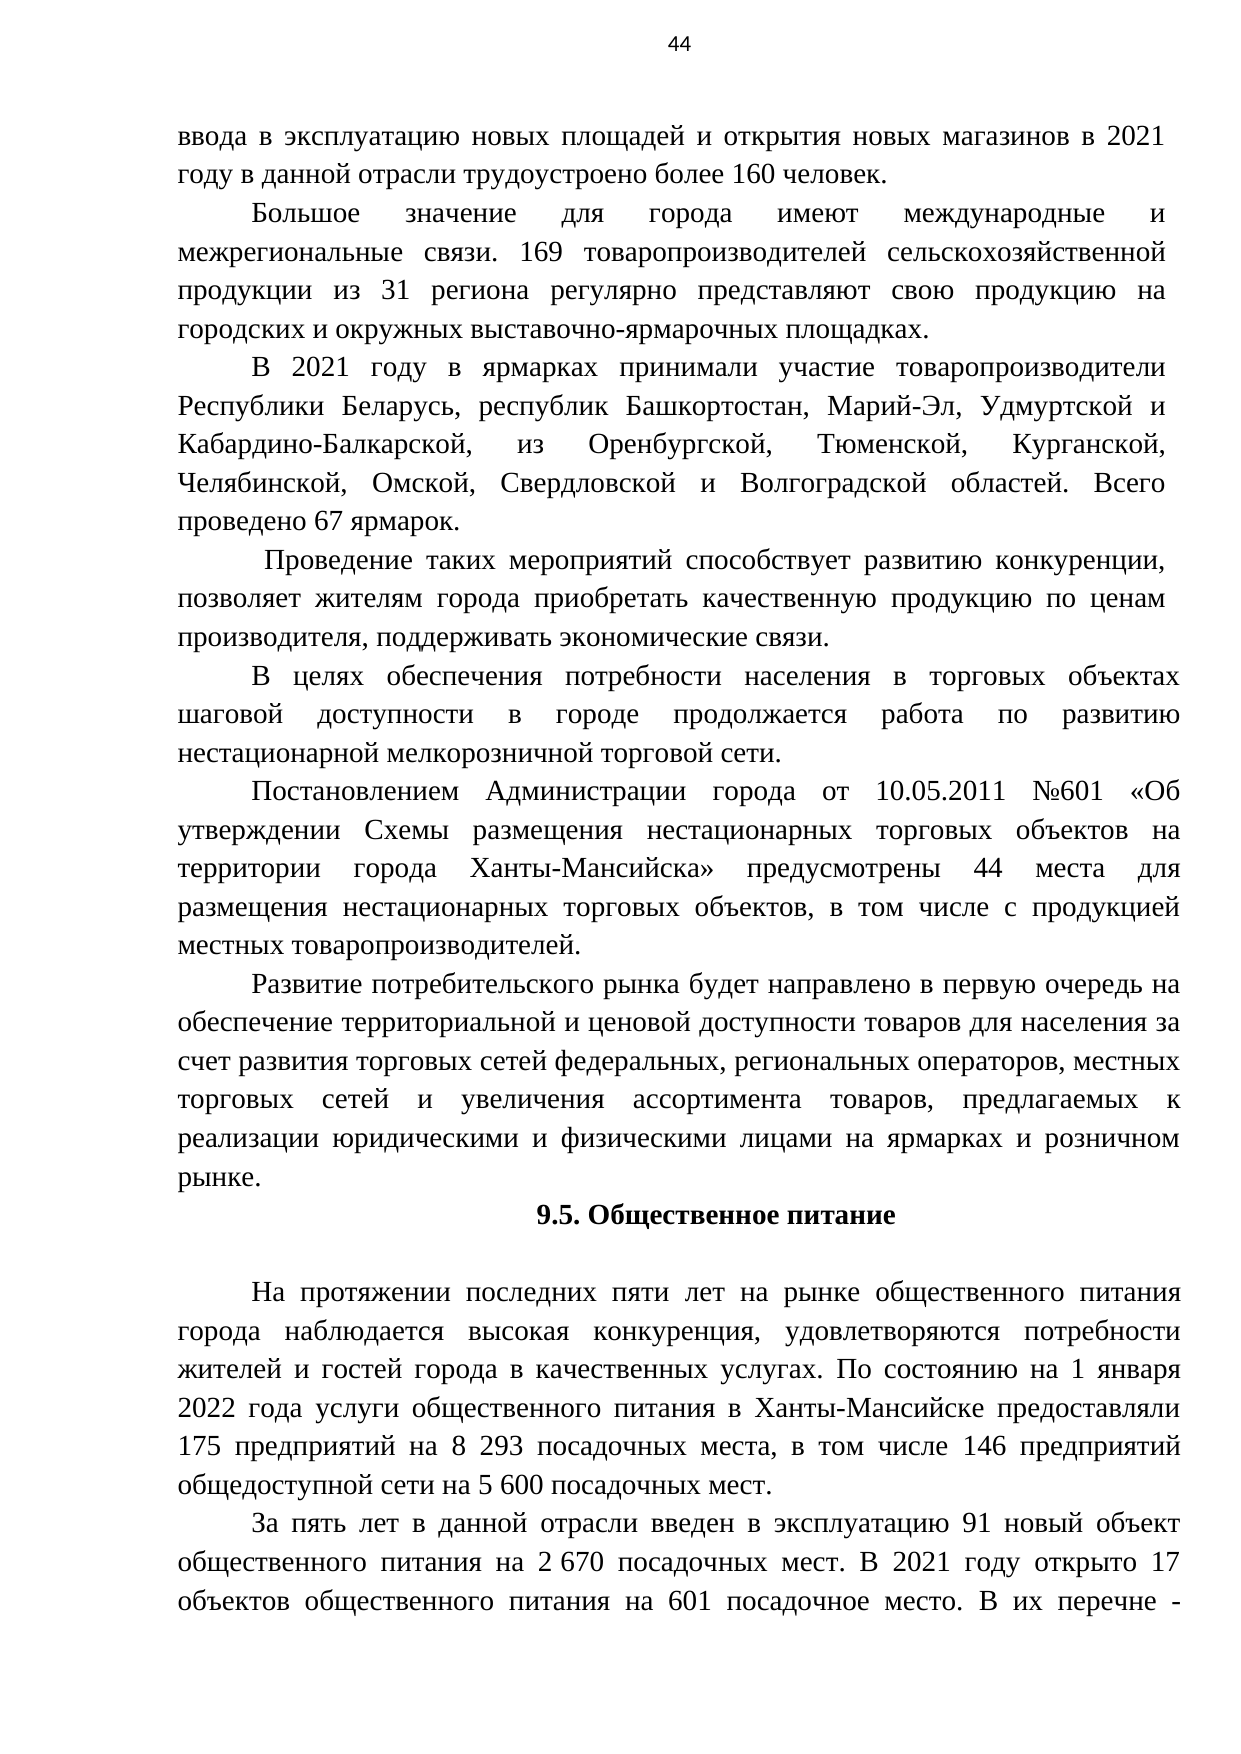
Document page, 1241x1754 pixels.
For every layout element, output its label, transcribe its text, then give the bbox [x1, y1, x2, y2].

text В целях обеспечения потребности населения в торговых объектах шаговой доступности в городе продолжается работа по развитию нестационарной мелкорозничной торговой сети. [177, 658, 1181, 768]
text В 2021 году в ярмарках принимали участие товаропроизводители Республики Беларусь, республик Башкортостан, Марий-Эл, Удмуртской и Кабардино-Балкарской, из Оренбургской, Тюменской, Курганской, Челябинской, Омской, Свердловской и Волгоградской областей. Всего проведено 67 ярмарок. [177, 349, 1166, 537]
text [177, 1506, 1181, 1616]
subtitle 9.5. Общественное питание [177, 1197, 1181, 1231]
text Проведение таких мероприятий способствует развитию конкуренции, позволяет жителям города приобретать качественную продукцию по ценам производителя, поддерживать экономические связи. [177, 542, 1166, 653]
text Постановлением Администрации города от 10.05.2011 №601 «Об утверждении Схемы размещения нестационарных торговых объектов на территории города Ханты-Мансийска» предусмотрены 44 места для размещения нестационарных торговых объектов, в том числе с продукцией местных товаропроизводителей. [177, 773, 1181, 961]
text Большое значение для города имеют международные и межрегиональные связи. 169 товаропроизводителей сельскохозяйственной продукции из 31 региона регулярно представляют свою продукцию на городских и окружных выставочно-ярмарочных площадках. [177, 195, 1166, 344]
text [177, 118, 1166, 190]
text Развитие потребительского рынка будет направлено в первую очередь на обеспечение территориальной и ценовой доступности товаров для населения за счет развития торговых сетей федеральных, региональных операторов, местных торговых сетей и увеличения ассортимента товаров, предлагаемых к реализации юридическими и физическими лицами на ярмарках и розничном рынке. [177, 966, 1181, 1192]
text На протяжении последних пяти лет на рынке общественного питания города наблюдается высокая конкуренция, удовлетворяются потребности жителей и гостей города в качественных услугах. По состоянию на 1 января 2022 года услуги общественного питания в Ханты-Мансийске предоставляли 175 предприятий на 8 293 посадочных места, в том числе 146 предприятий общедоступной сети на 5 600 посадочных мест. [177, 1274, 1181, 1313]
text На протяжении последних пяти лет на рынке общественного питания города наблюдается высокая конкуренция, удовлетворяются потребности жителей и гостей города в качественных услугах. По состоянию на 1 января 2022 года услуги общественного питания в Ханты-Мансийске предоставляли 175 предприятий на 8 293 посадочных места, в том числе 146 предприятий общедоступной сети на 5 600 посадочных мест. [177, 1346, 1181, 1501]
